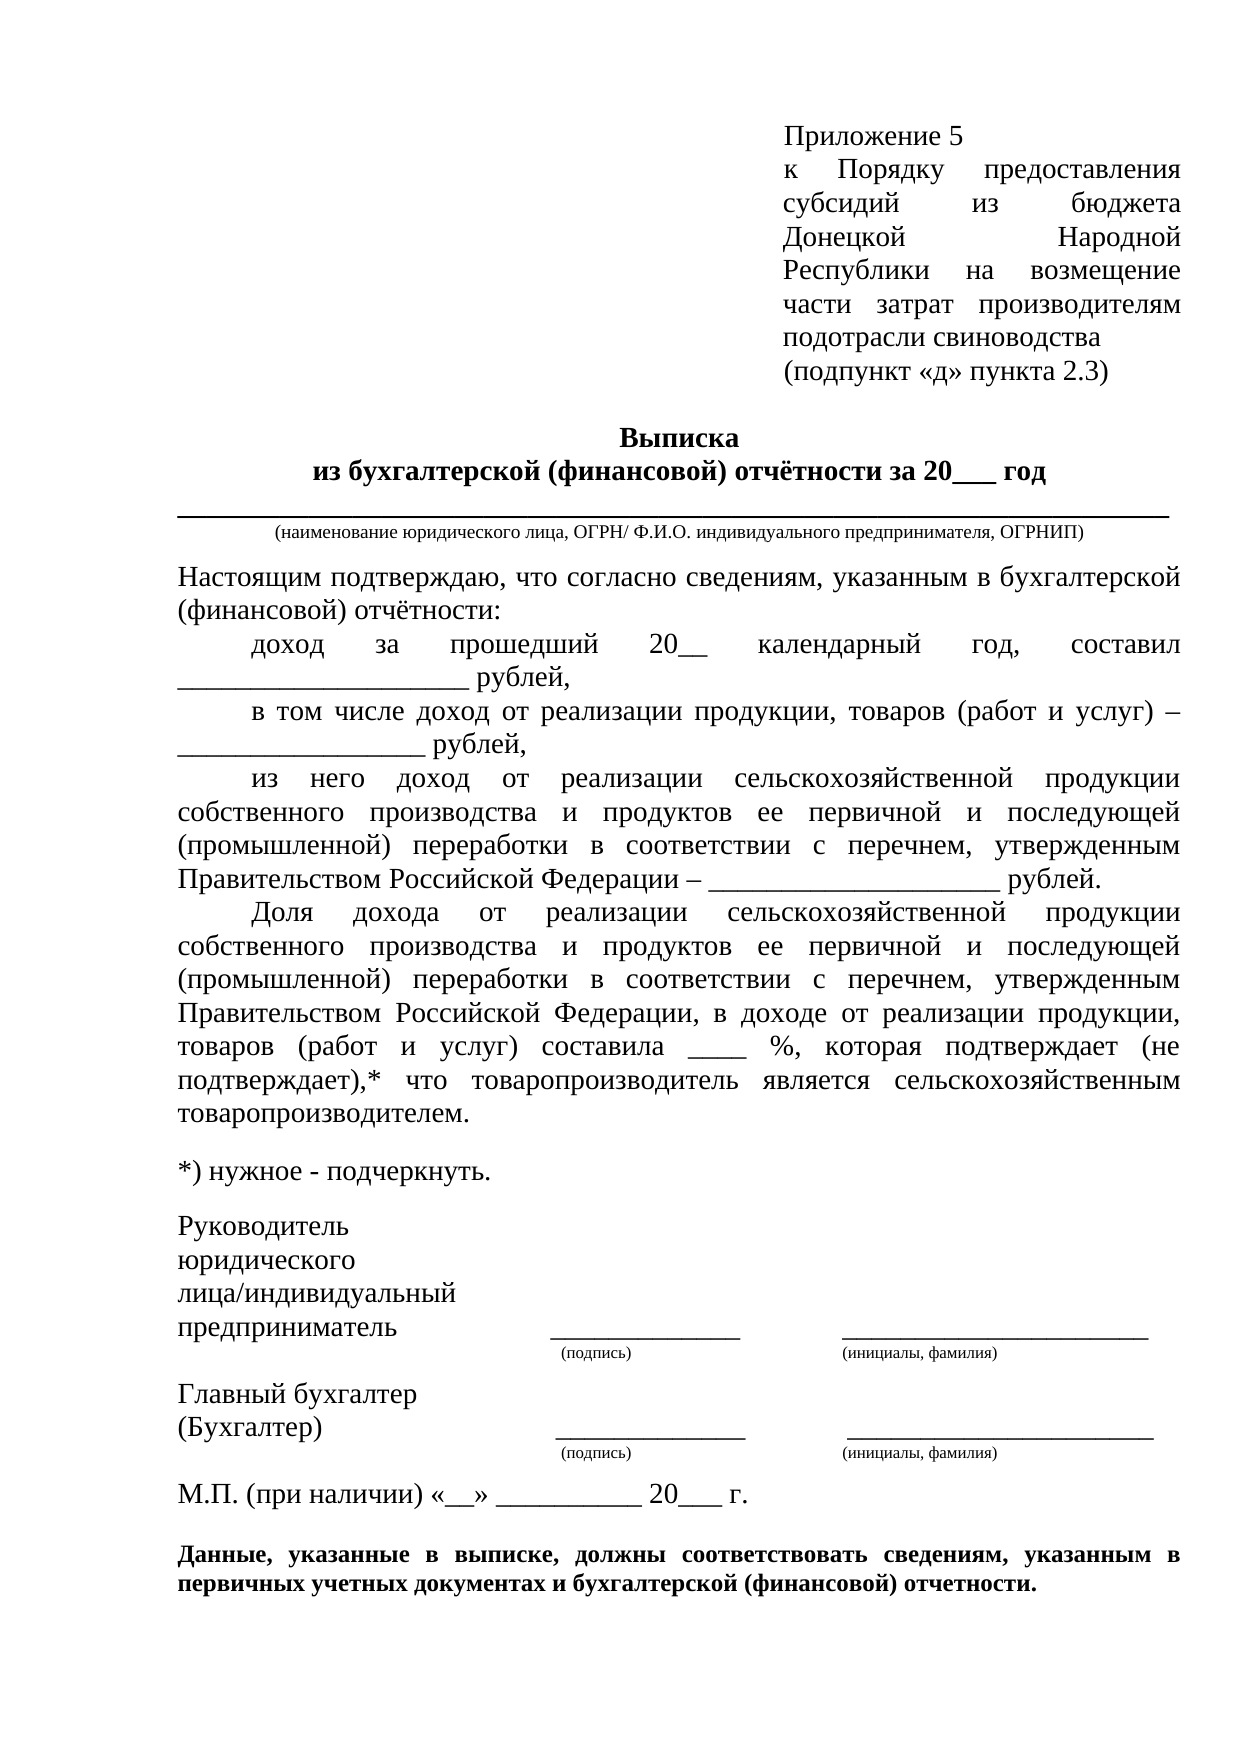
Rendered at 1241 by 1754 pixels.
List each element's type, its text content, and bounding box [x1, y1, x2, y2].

text предприниматель _____________ _____________________ [177, 1309, 1181, 1342]
text Настоящим подтверждаю, что согласно сведениям, указанным в бухгалтерской (финансовой) отчётности: [177, 559, 1181, 626]
text (Бухгалтер) _____________ _____________________ [177, 1409, 1181, 1443]
text Приложение 5 [783, 118, 1181, 152]
text Доля дохода от реализации сельскохозяйственной продукции собственного производства и продуктов ее первичной и последующей (промышленной) переработки в соответствии с перечнем, утвержденным Правительством Российской Федерации, в доходе от реализации продукции, товаров (работ и услуг) составила ____ %, которая подтверждает (не подтверждает),* что товаропроизводитель является сельскохозяйственным товаропроизводителем. [177, 894, 1181, 1129]
text (подпункт «д» пункта 2.3) [783, 353, 1181, 386]
text Руководитель [177, 1208, 1181, 1242]
text (наименование юридического лица, ОГРН/ Ф.И.О. индивидуального предпринимателя, ОГРНИП) [177, 521, 1181, 559]
text доход за прошедший 20__ календарный год, составил ____________________ рублей, [177, 626, 1181, 693]
text ____________________________________________________________________ [177, 487, 1181, 521]
text из него доход от реализации сельскохозяйственной продукции собственного производства и продуктов ее первичной и последующей (промышленной) переработки в соответствии с перечнем, утвержденным Правительством Российской Федерации – ____________________ рублей. [177, 760, 1181, 894]
text Выписка [177, 420, 1181, 453]
text в том числе доход от реализации продукции, товаров (работ и услуг) –_________________ рублей, [177, 693, 1181, 760]
text (подпись) (инициалы, фамилия) [177, 1443, 1181, 1477]
text Данные, указанные в выписке, должны соответствовать сведениям, указанным в первичных учетных документах и бухгалтерской (финансовой) отчетности. [177, 1539, 1181, 1596]
text Главный бухгалтер [177, 1376, 1181, 1409]
text (подпись) (инициалы, фамилия) [177, 1342, 1181, 1376]
text юридического [177, 1242, 1181, 1275]
text *) нужное - подчеркнуть. [177, 1153, 1181, 1187]
text М.П. (при наличии) «__» __________ 20___ г. [177, 1477, 1181, 1510]
text лица/индивидуальный [177, 1275, 1181, 1309]
text к Порядку предоставления субсидий из бюджета Донецкой Народной Республики на возмещение части затрат производителям подотрасли свиноводства [783, 152, 1181, 353]
text из бухгалтерской (финансовой) отчётности за 20___ год [177, 453, 1181, 487]
